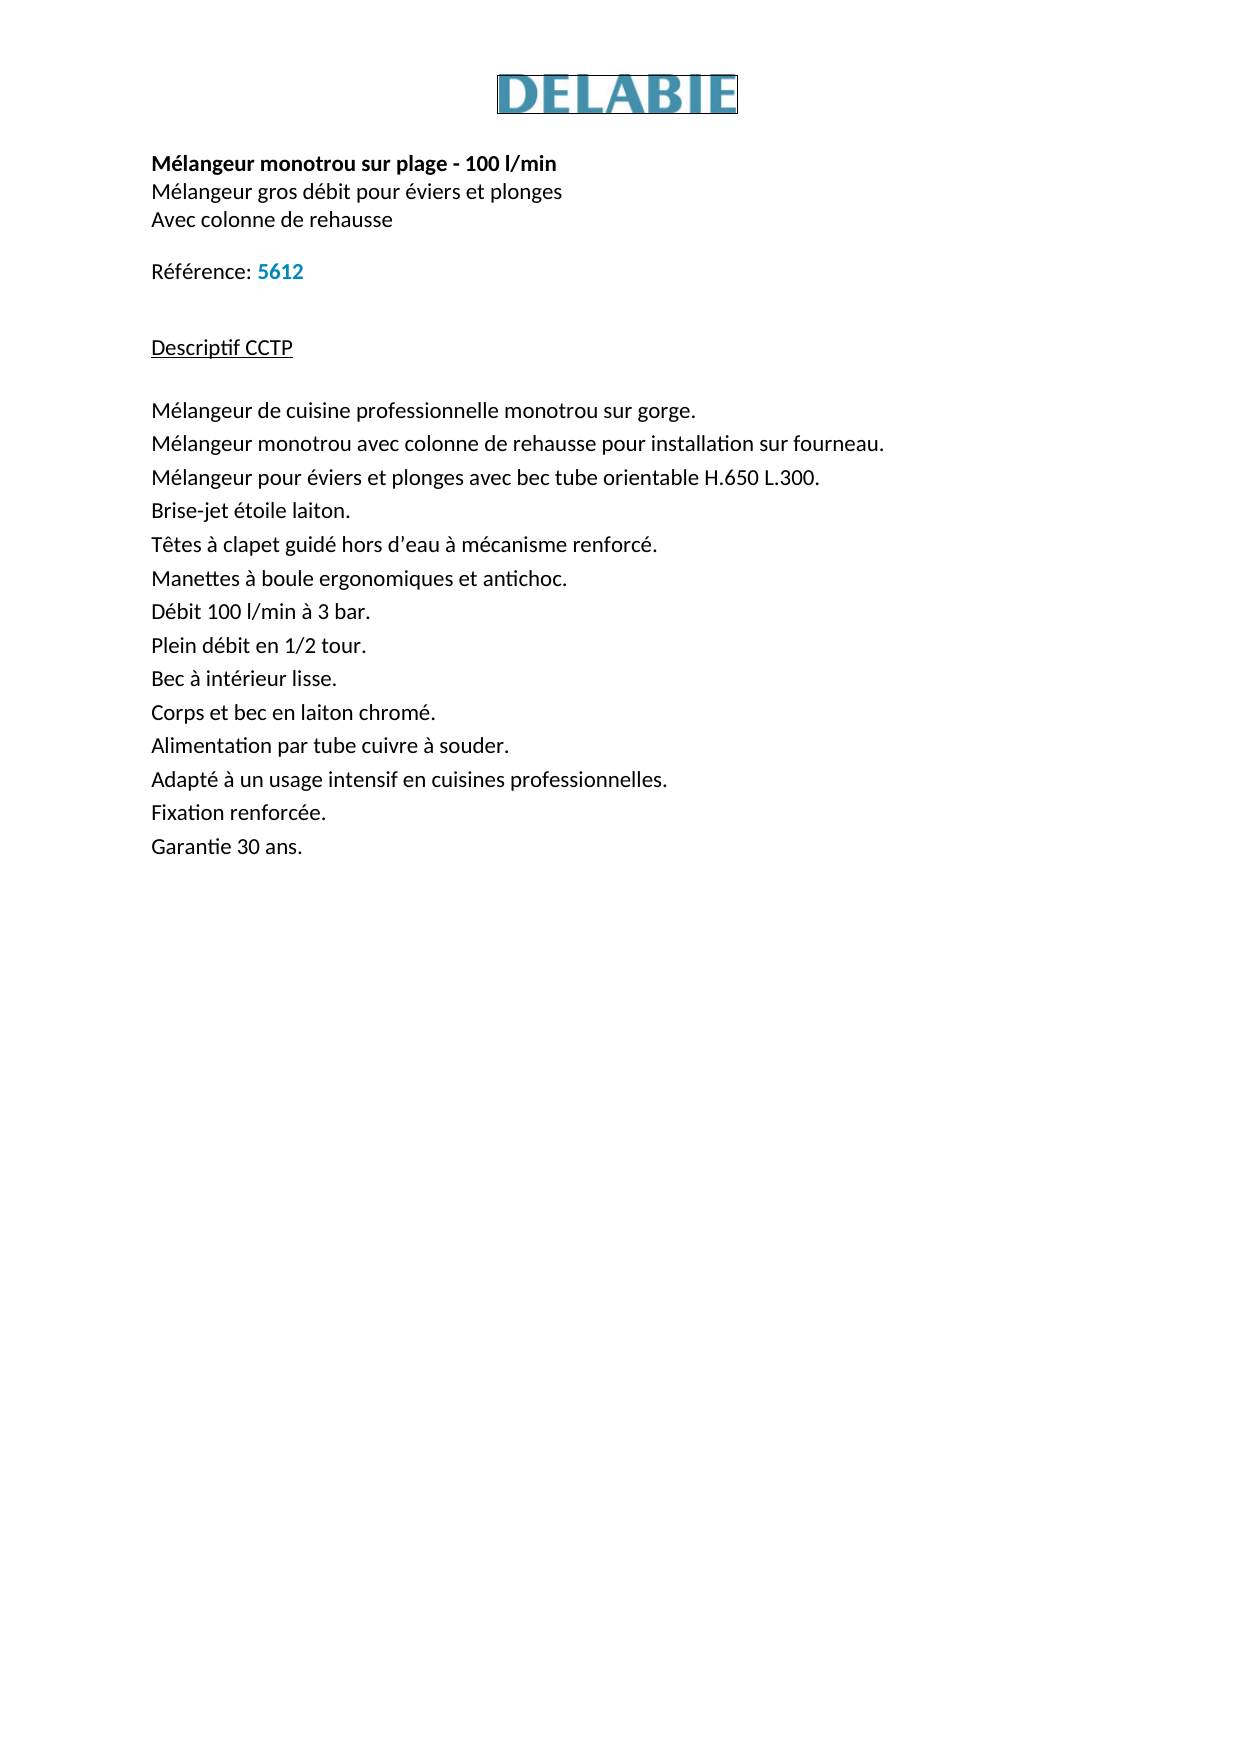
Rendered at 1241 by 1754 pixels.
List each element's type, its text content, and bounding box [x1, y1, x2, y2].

text Manettes à boule ergonomiques et antichoc. [151, 564, 1084, 592]
text Adapté à un usage intensif en cuisines professionnelles. [151, 765, 1084, 793]
text Bec à intérieur lisse. [151, 664, 1084, 692]
text Têtes à clapet guidé hors d’eau à mécanisme renforcé. [151, 530, 1084, 558]
text Plein débit en 1/2 tour. [151, 631, 1084, 659]
text Brise-jet étoile laiton. [151, 497, 1084, 525]
text Corps et bec en laiton chromé. [151, 698, 1084, 726]
text Fixation renforcée. [151, 798, 1084, 827]
text Mélangeur monotrou avec colonne de rehausse pour installation sur fourneau. [151, 429, 1084, 458]
text Descriptif CCTP [151, 333, 1084, 361]
text Mélangeur gros débit pour éviers et plonges [151, 177, 1084, 205]
text Garantie 30 ans. [151, 832, 1084, 860]
text Référence: 5612 [151, 257, 1084, 285]
text Mélangeur monotrou sur plage - 100 l/min [151, 149, 1084, 177]
text Avec colonne de rehausse [151, 205, 1084, 233]
picture [498, 76, 737, 113]
text Mélangeur de cuisine professionnelle monotrou sur gorge. [151, 396, 1084, 424]
text Débit 100 l/min à 3 bar. [151, 597, 1084, 625]
text Alimentation par tube cuivre à souder. [151, 731, 1084, 759]
text Mélangeur pour éviers et plonges avec bec tube orientable H.650 L.300. [151, 463, 1084, 491]
